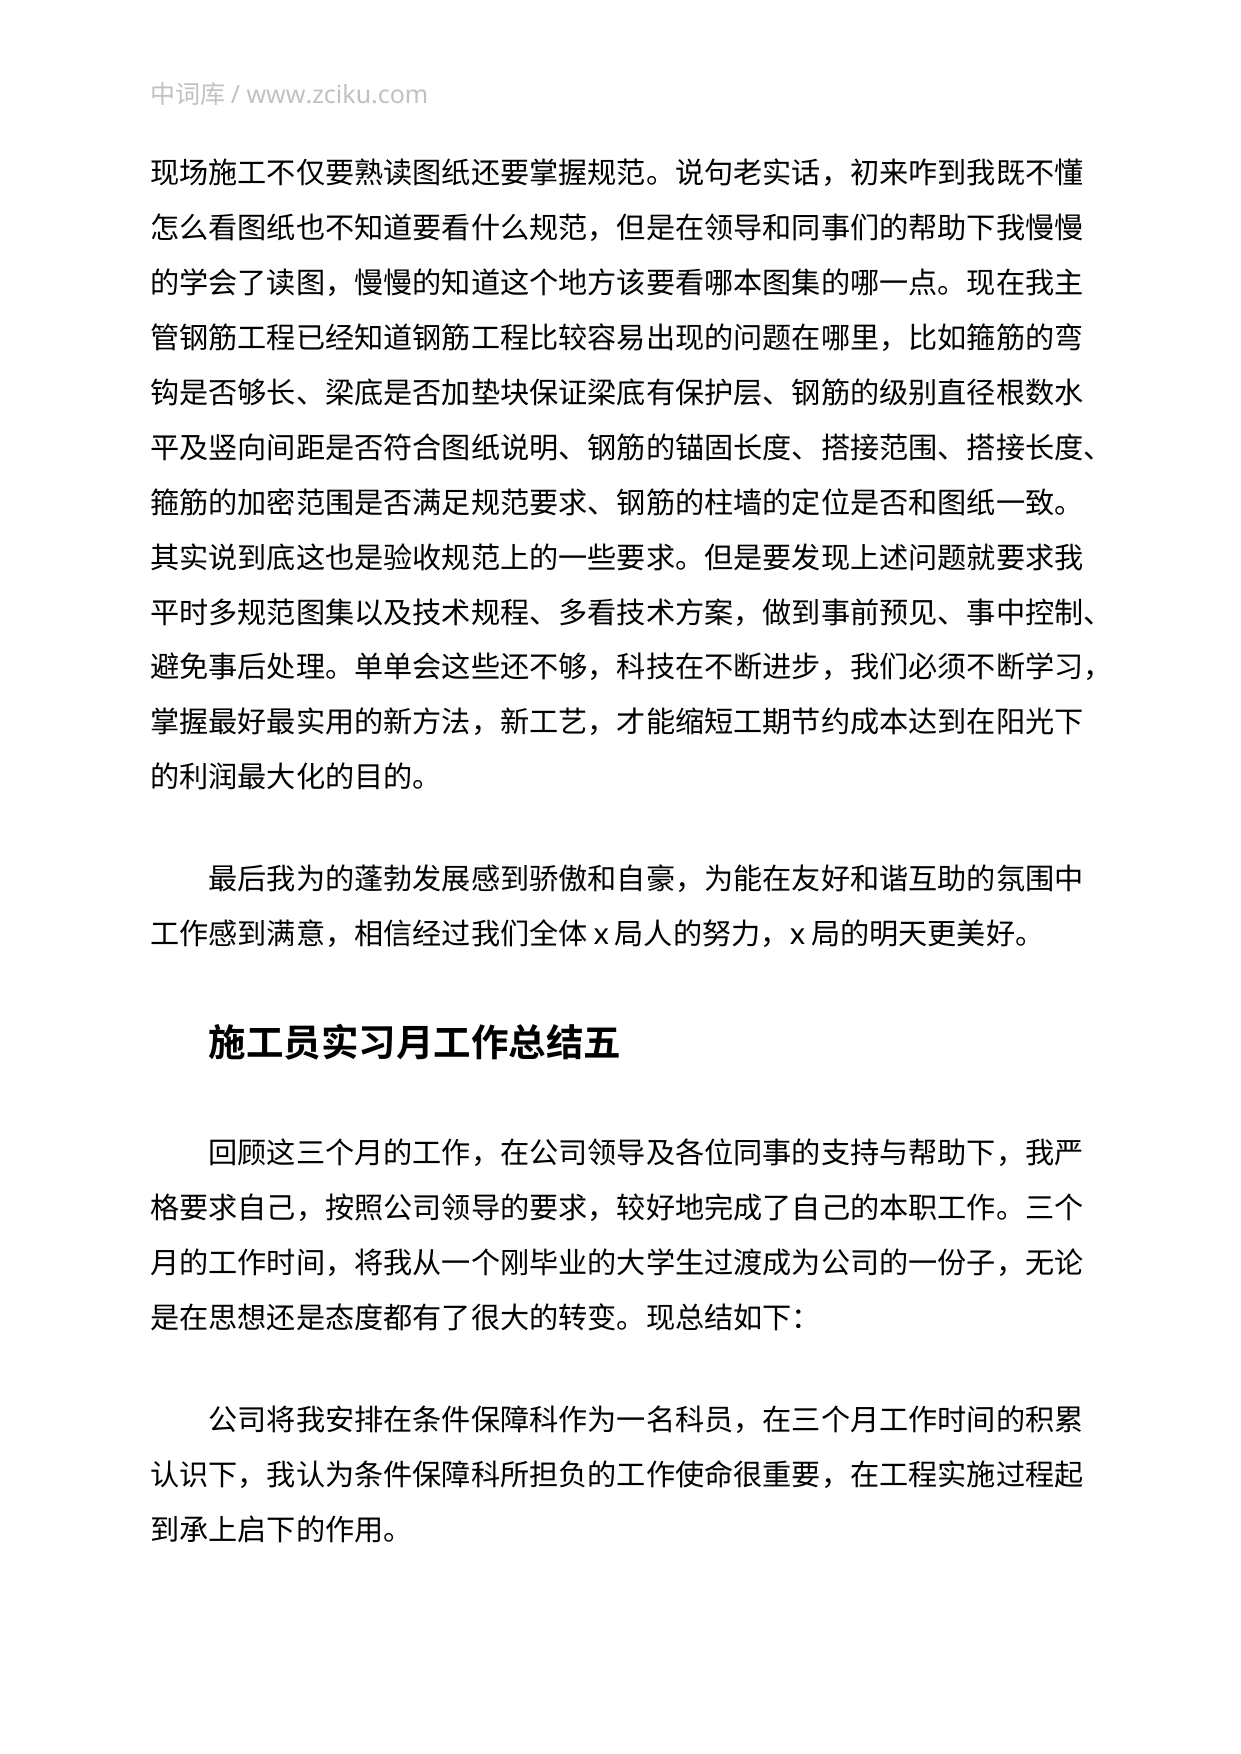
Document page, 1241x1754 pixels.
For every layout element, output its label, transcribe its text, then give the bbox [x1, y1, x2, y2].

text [150, 150, 1090, 796]
text 回顾这三个月的工作，在公司领导及各位同事的支持与帮助下，我严格要求自己，按照公司领导的要求，较好地完成了自己的本职工作。三个月的工作时间，将我从一个刚毕业的大学生过渡成为公司的一份子，无论是在思想还是态度都有了很大的转变。现总结如下： [150, 1130, 1090, 1337]
text 最后我为的蓬勃发展感到骄傲和自豪，为能在友好和谐互助的氛围中工作感到满意，相信经过我们全体x局人的努力，x局的明天更美好。 [150, 856, 1090, 953]
text 公司将我安排在条件保障科作为一名科员，在三个月工作时间的积累认识下，我认为条件保障科所担负的工作使命很重要，在工程实施过程起到承上启下的作用。 [150, 1396, 1090, 1548]
text 施工员实习月工作总结五 [150, 1012, 1090, 1067]
